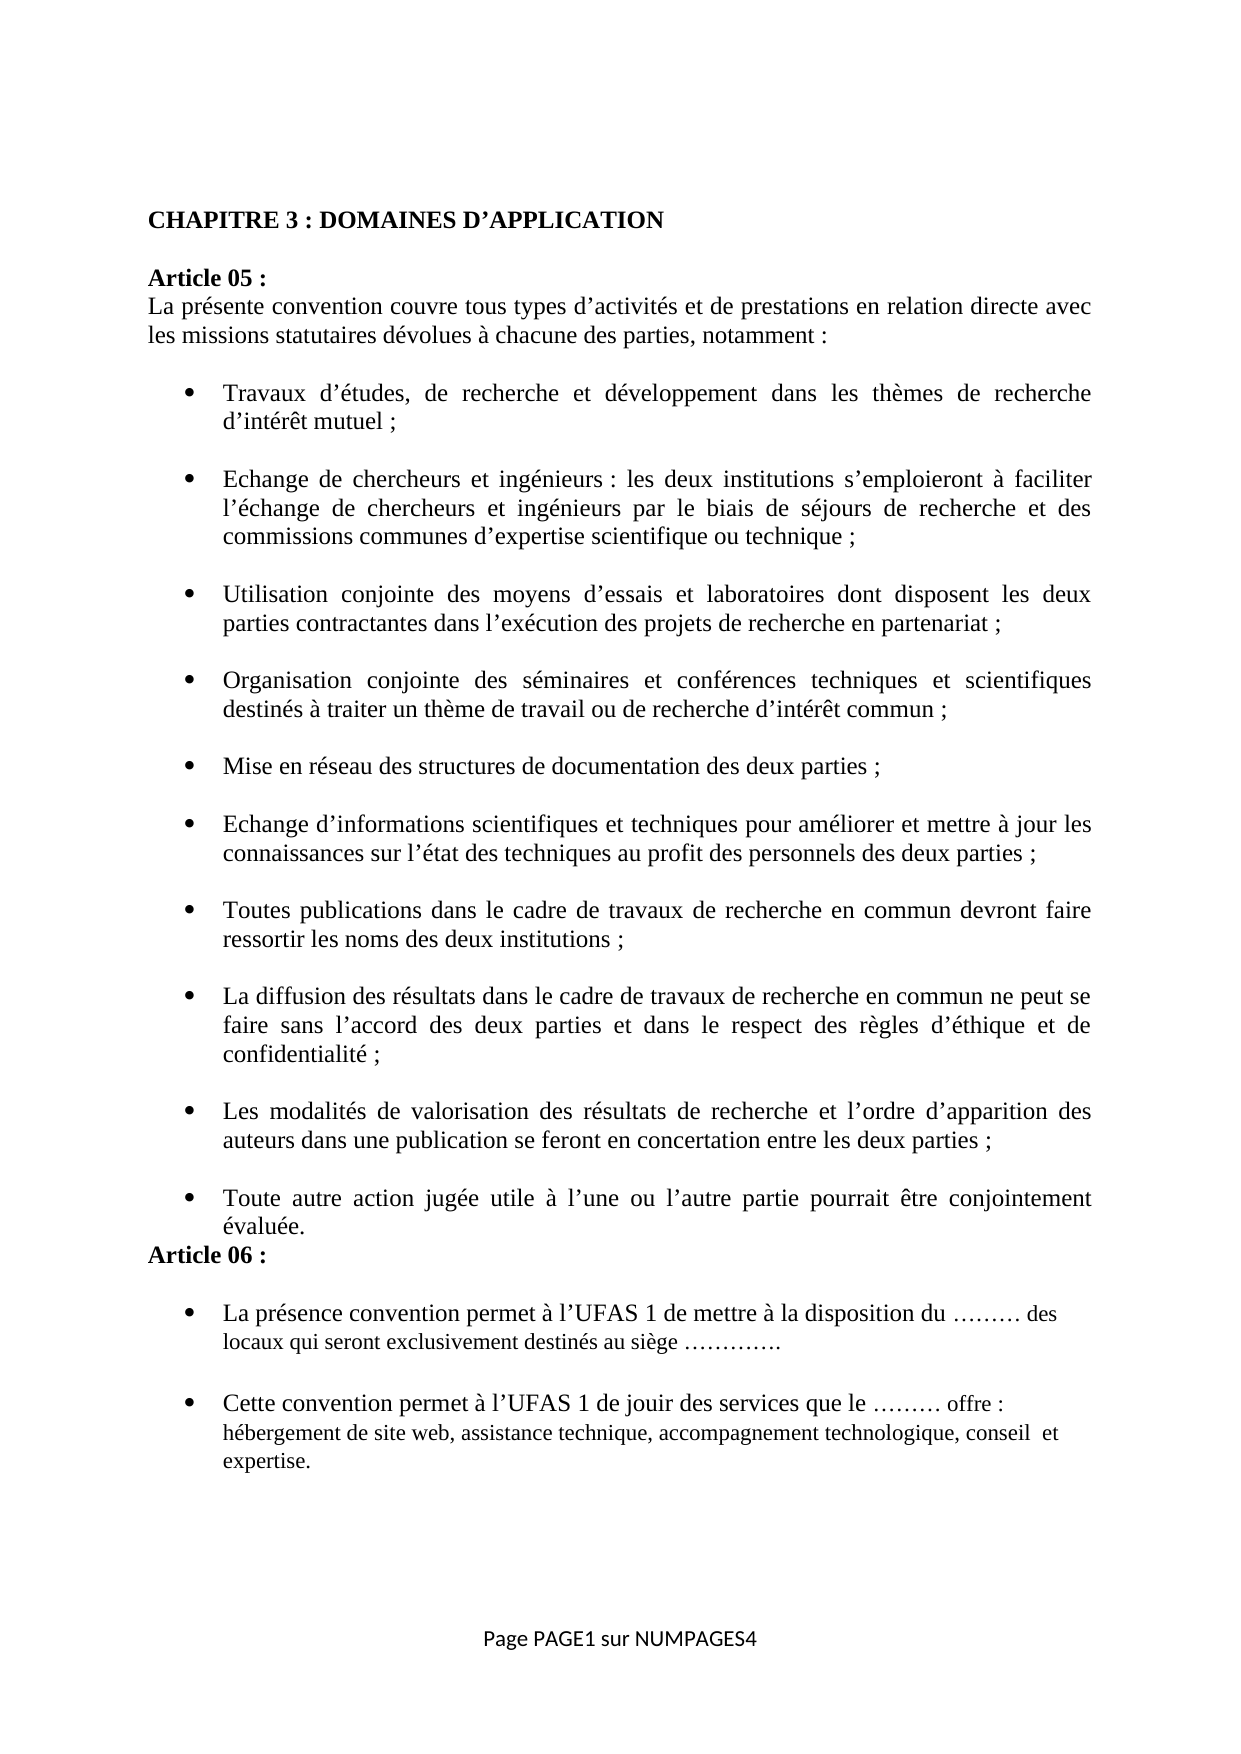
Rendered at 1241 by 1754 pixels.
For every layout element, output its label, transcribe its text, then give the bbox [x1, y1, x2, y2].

list Echange de chercheurs et ingénieurs : les deux institutions s’emploieront à faciliter l’échange de chercheurs et ingénieurs par le biais de séjours de recherche et des commissions communes d’expertise scientifique ou technique ; [185, 464, 1093, 550]
text Article 05 : [148, 263, 1093, 291]
list Echange d’informations scientifiques et techniques pour améliorer et mettre à jour les connaissances sur l’état des techniques au profit des personnels des deux parties ; [185, 809, 1093, 866]
list Les modalités de valorisation des résultats de recherche et l’ordre d’apparition des auteurs dans une publication se feront en concertation entre les deux parties ; [185, 1096, 1093, 1154]
list La diffusion des résultats dans le cadre de travaux de recherche en commun ne peut se faire sans l’accord des deux parties et dans le respect des règles d’éthique et de confidentialité ; [185, 981, 1093, 1068]
list Toute autre action jugée utile à l’une ou l’autre partie pourrait être conjointement évaluée. [185, 1183, 1093, 1240]
list Travaux d’études, de recherche et développement dans les thèmes de recherche d’intérêt mutuel ; [185, 378, 1093, 435]
text La présente convention couvre tous types d’activités et de prestations en relation directe avec les missions statutaires dévolues à chacune des parties, notamment : [148, 291, 1093, 349]
list La présence convention permet à l’UFAS 1 de mettre à la disposition du ……… des locaux qui seront exclusivement destinés au siège …………. [185, 1298, 1093, 1355]
list Toutes publications dans le cadre de travaux de recherche en commun devront faire ressortir les noms des deux institutions ; [185, 895, 1093, 953]
list Mise en réseau des structures de documentation des deux parties ; [185, 751, 1093, 780]
text Article 06 : [148, 1240, 1093, 1269]
list Organisation conjointe des séminaires et conférences techniques et scientifiques destinés à traiter un thème de travail ou de recherche d’intérêt commun ; [185, 665, 1093, 723]
list Cette convention permet à l’UFAS 1 de jouir des services que le ……… offre : hébergement de site web, assistance technique, accompagnement technologique, conseil et expertise. [185, 1388, 1093, 1473]
text CHAPITRE 3 : DOMAINES D’APPLICATION [148, 205, 1093, 234]
list Utilisation conjointe des moyens d’essais et laboratoires dont disposent les deux parties contractantes dans l’exécution des projets de recherche en partenariat ; [185, 579, 1093, 636]
